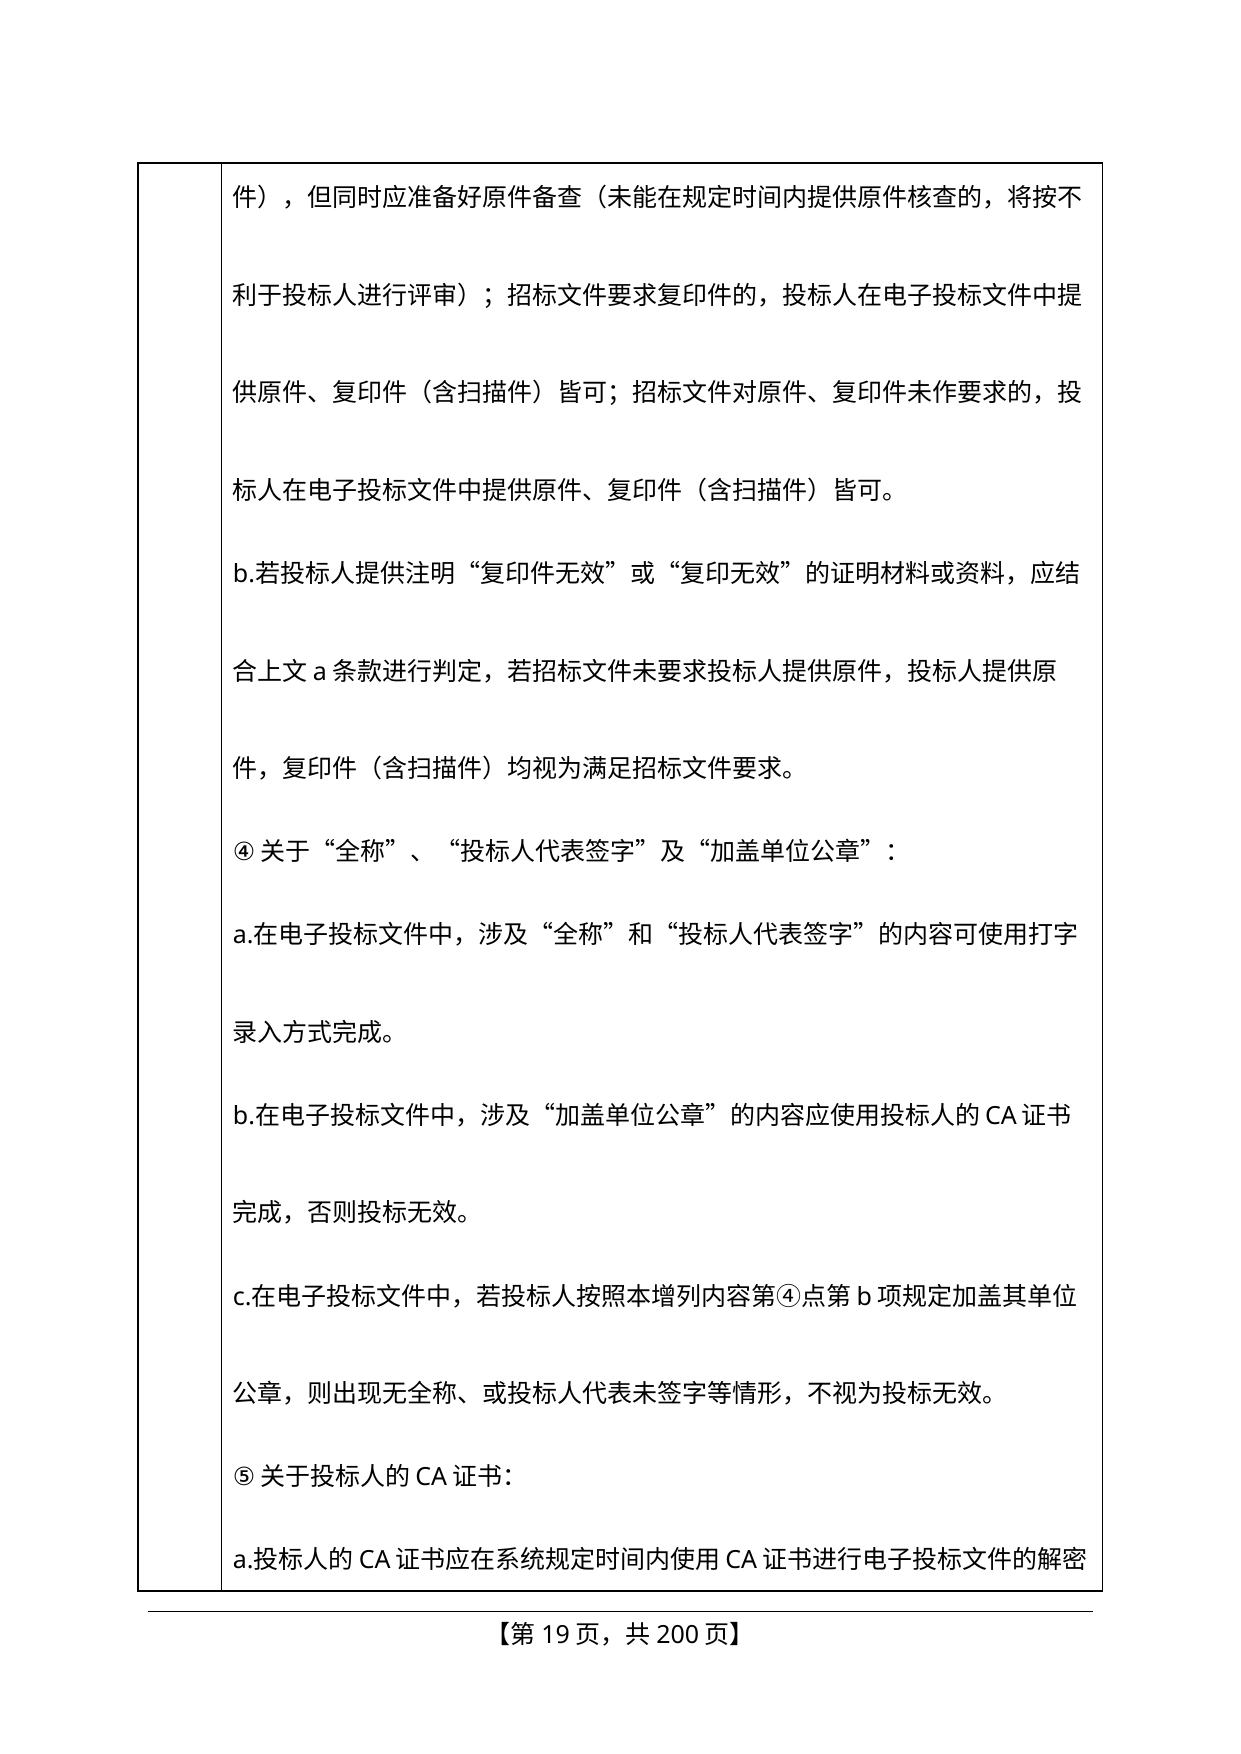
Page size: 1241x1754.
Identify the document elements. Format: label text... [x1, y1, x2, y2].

table_cell 1 [139, 164, 221, 1590]
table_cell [222, 164, 1102, 1590]
